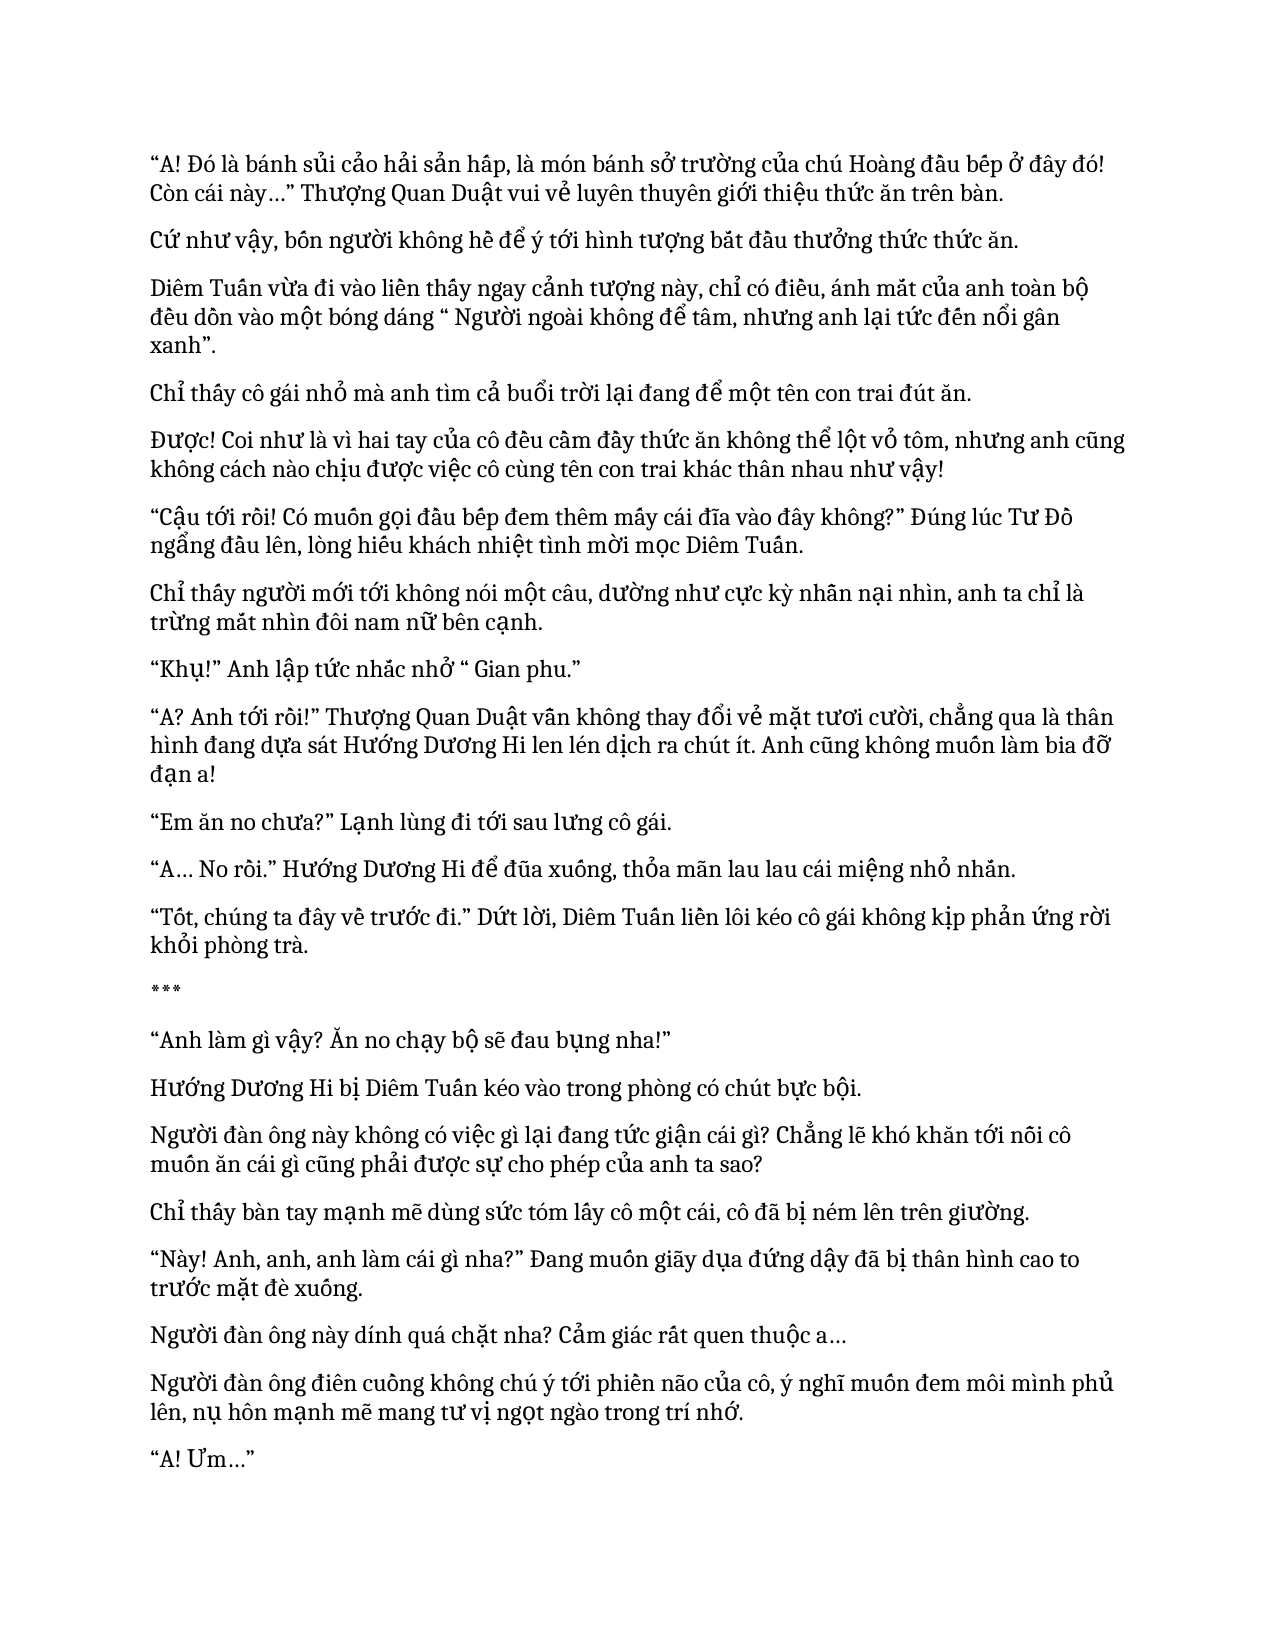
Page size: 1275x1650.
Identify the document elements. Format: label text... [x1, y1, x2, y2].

text Chỉ thấy bàn tay mạnh mẽ dùng sức tóm lấy cô một cái, cô đã bị ném lên trên giường. [150, 1197, 1125, 1226]
text “Khụ!” Anh lập tức nhắc nhở “ Gian phu.” [150, 655, 1125, 684]
text Người đàn ông này không có việc gì lại đang tức giận cái gì? Chẳng lẽ khó khăn tới nỗi cô muốn ăn cái gì cũng phải được sự cho phép của anh ta sao? [150, 1121, 1125, 1179]
text “Tốt, chúng ta đây về trước đi.” Dứt lời, Diêm Tuấn liền lôi kéo cô gái không kịp phản ứng rời khỏi phòng trà. [150, 902, 1125, 960]
text “A! Ưm…” [150, 1445, 1125, 1474]
text Chỉ thấy cô gái nhỏ mà anh tìm cả buổi trời lại đang để một tên con trai đút ăn. [150, 379, 1125, 407]
text Diêm Tuấn vừa đi vào liền thấy ngay cảnh tượng này, chỉ có điều, ánh mắt của anh toàn bộ đều dồn vào một bóng dáng “ Người ngoài không để tâm, nhưng anh lại tức đến nổi gân xanh”. [150, 274, 1125, 360]
text Người đàn ông này dính quá chặt nha? Cảm giác rất quen thuộc a… [150, 1321, 1125, 1350]
text Cứ như vậy, bốn người không hề để ý tới hình tượng bắt đầu thưởng thức thức ăn. [150, 226, 1125, 255]
text Người đàn ông điên cuồng không chú ý tới phiền não của cô, ý nghĩ muốn đem môi mình phủ lên, nụ hôn mạnh mẽ mang tư vị ngọt ngào trong trí nhớ. [150, 1369, 1125, 1426]
text “Cậu tới rồi! Có muốn gọi đầu bếp đem thêm mấy cái đĩa vào đây không?” Đúng lúc Tư Đồ ngẩng đầu lên, lòng hiếu khách nhiệt tình mời mọc Diêm Tuấn. [150, 502, 1125, 560]
text “Này! Anh, anh, anh làm cái gì nha?” Đang muốn giãy dụa đứng dậy đã bị thân hình cao to trước mặt đè xuống. [150, 1245, 1125, 1302]
text “A… No rồi.” Hướng Dương Hi để đũa xuống, thỏa mãn lau lau cái miệng nhỏ nhắn. [150, 855, 1125, 884]
text “A? Anh tới rồi!” Thượng Quan Duật vẫn không thay đổi vẻ mặt tươi cười, chẳng qua là thân hình đang dựa sát Hướng Dương Hi len lén dịch ra chút ít. Anh cũng không muốn làm bia đỡ đạn a! [150, 702, 1125, 789]
text Chỉ thấy người mới tới không nói một câu, dường như cực kỳ nhẫn nại nhìn, anh ta chỉ là trừng mắt nhìn đôi nam nữ bên cạnh. [150, 579, 1125, 636]
text Hướng Dương Hi bị Diêm Tuấn kéo vào trong phòng có chút bực bội. [150, 1074, 1125, 1102]
text “Em ăn no chưa?” Lạnh lùng đi tới sau lưng cô gái. [150, 807, 1125, 836]
text Được! Coi như là vì hai tay của cô đều cầm đầy thức ăn không thể lột vỏ tôm, nhưng anh cũng không cách nào chịu được việc cô cùng tên con trai khác thân nhau như vậy! [150, 426, 1125, 484]
text “Anh làm gì vậy? Ăn no chạy bộ sẽ đau bụng nha!” [150, 1026, 1125, 1055]
text “A! Đó là bánh sủi cảo hải sản hấp, là món bánh sở trường của chú Hoàng đầu bếp ở đây đó! Còn cái này…” Thượng Quan Duật vui vẻ luyên thuyên giới thiệu thức ăn trên bàn. [150, 150, 1125, 207]
text *** [150, 979, 1125, 1007]
